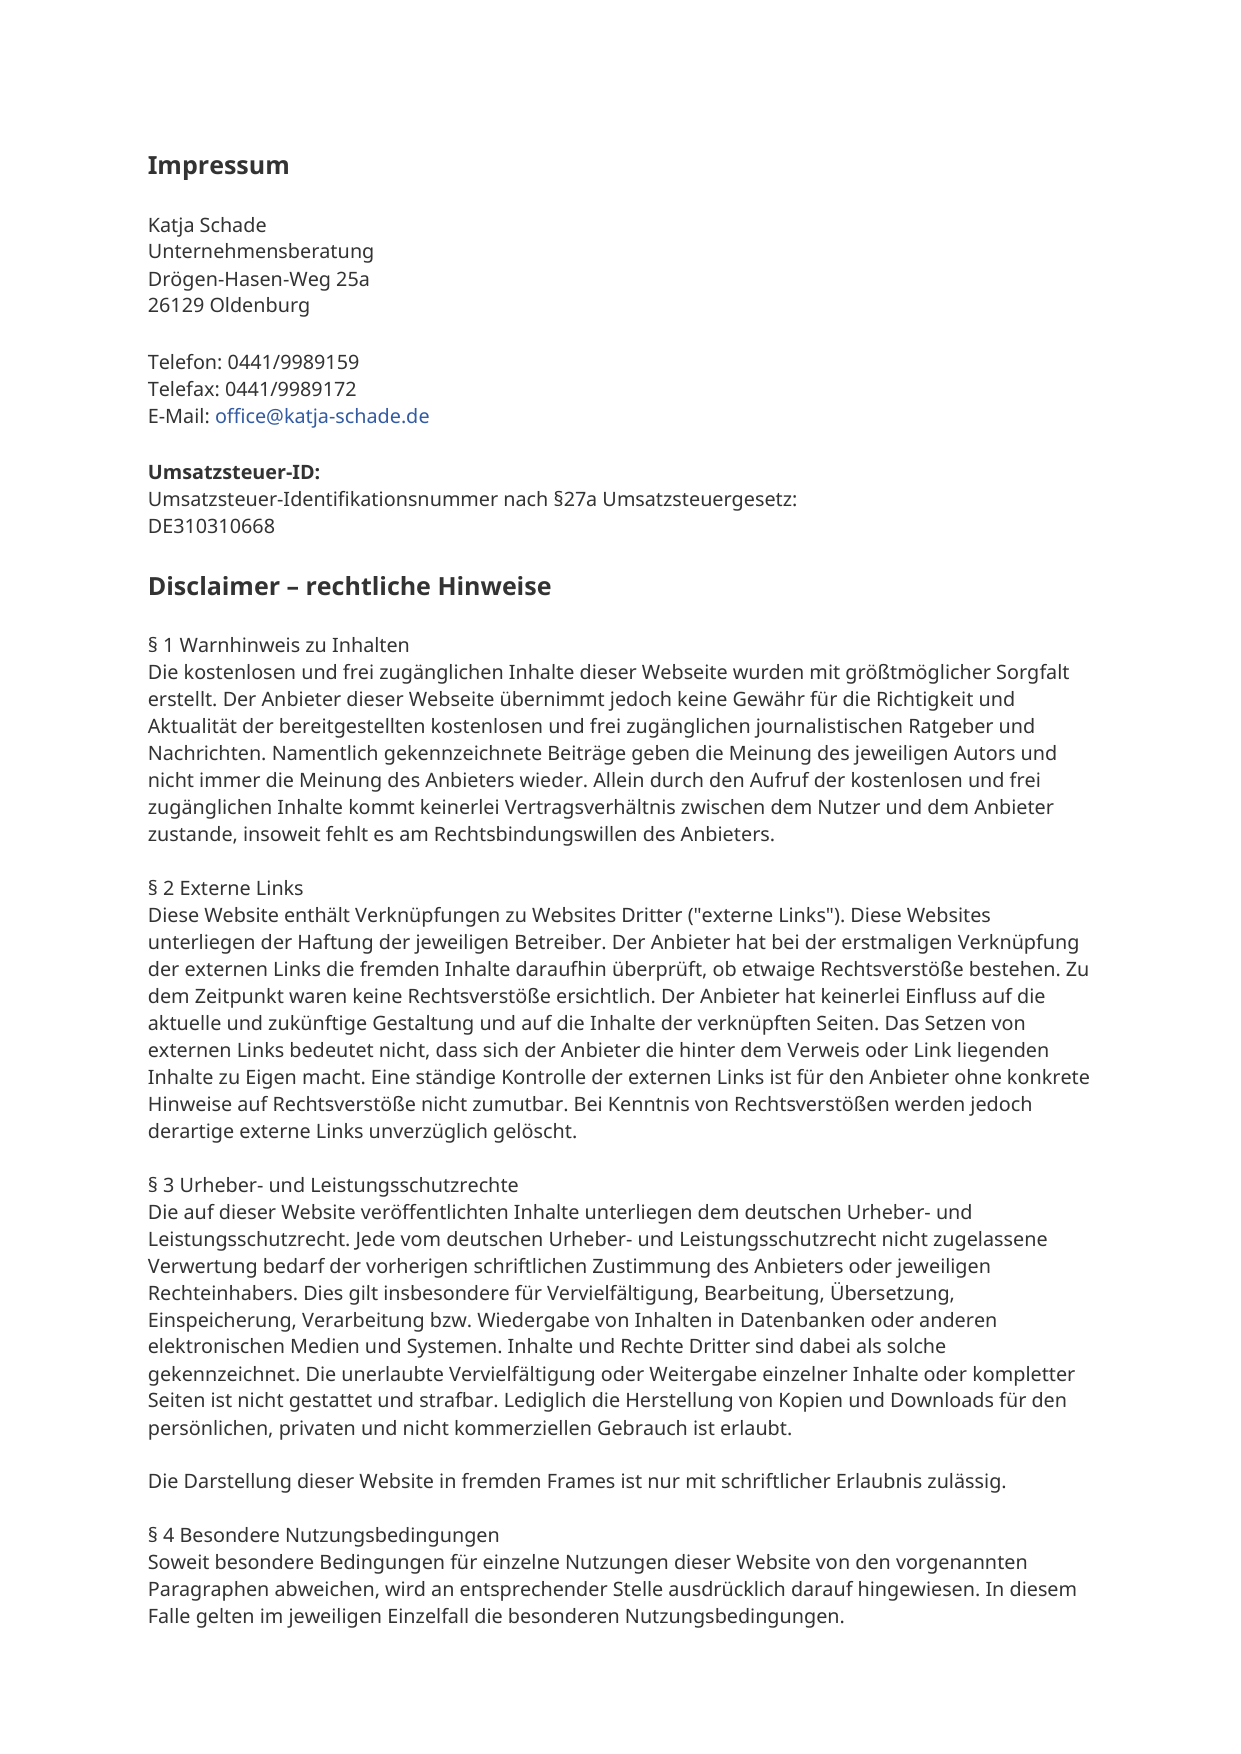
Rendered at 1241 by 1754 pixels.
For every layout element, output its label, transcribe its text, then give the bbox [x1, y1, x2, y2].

text Katja Schade Unternehmensberatung Drögen-Hasen-Weg 25a 26129 Oldenburg [148, 211, 1093, 319]
text Disclaimer – rechtliche Hinweise [148, 568, 1093, 602]
text Telefon: 0441/9989159 Telefax: 0441/9989172 E-Mail: office@katja-schade.de [148, 348, 1093, 429]
text Impressum [148, 148, 1093, 182]
text § 1 Warnhinweis zu Inhalten Die kostenlosen und frei zugänglichen Inhalte dieser Webseite wurden mit größtmöglicher Sorgfalt erstellt. Der Anbieter dieser Webseite übernimmt jedoch keine Gewähr für die Richtigkeit und Aktualität der bereitgestellten kostenlosen und frei zugänglichen journalistischen Ratgeber und Nachrichten. Namentlich gekennzeichnete Beiträge geben die Meinung des jeweiligen Autors und nicht immer die Meinung des Anbieters wieder. Allein durch den Aufruf der kostenlosen und frei zugänglichen Inhalte kommt keinerlei Vertragsverhältnis zwischen dem Nutzer und dem Anbieter zustande, insoweit fehlt es am Rechtsbindungswillen des Anbieters. § 2 Externe Links Diese Website enthält Verknüpfungen zu Websites Dritter ("externe Links"). Diese Websites unterliegen der Haftung der jeweiligen Betreiber. Der Anbieter hat bei der erstmaligen Verknüpfung der externen Links die fremden Inhalte daraufhin überprüft, ob etwaige Rechtsverstöße bestehen. Zu dem Zeitpunkt waren keine Rechtsverstöße ersichtlich. Der Anbieter hat keinerlei Einfluss auf die aktuelle und zukünftige Gestaltung und auf die Inhalte der verknüpften Seiten. Das Setzen von externen Links bedeutet nicht, dass sich der Anbieter die hinter dem Verweis oder Link liegenden Inhalte zu Eigen macht. Eine ständige Kontrolle der externen Links ist für den Anbieter ohne konkrete Hinweise auf Rechtsverstöße nicht zumutbar. Bei Kenntnis von Rechtsverstößen werden jedoch derartige externe Links unverzüglich gelöscht. § 3 Urheber- und Leistungsschutzrechte Die auf dieser Website veröffentlichten Inhalte unterliegen dem deutschen Urheber- und Leistungsschutzrecht. Jede vom deutschen Urheber- und Leistungsschutzrecht nicht zugelassene Verwertung bedarf der vorherigen schriftlichen Zustimmung des Anbieters oder jeweiligen Rechteinhabers. Dies gilt insbesondere für Vervielfältigung, Bearbeitung, Übersetzung, Einspeicherung, Verarbeitung bzw. Wiedergabe von Inhalten in Datenbanken oder anderen elektronischen Medien und Systemen. Inhalte und Rechte Dritter sind dabei als solche gekennzeichnet. Die unerlaubte Vervielfältigung oder Weitergabe einzelner Inhalte oder kompletter Seiten ist nicht gestattet und strafbar. Lediglich die Herstellung von Kopien und Downloads für den persönlichen, privaten und nicht kommerziellen Gebrauch ist erlaubt. Die Darstellung dieser Website in fremden Frames ist nur mit schriftlicher Erlaubnis zulässig. § 4 Besondere Nutzungsbedingungen Soweit besondere Bedingungen für einzelne Nutzungen dieser Website von den vorgenannten Paragraphen abweichen, wird an entsprechender Stelle ausdrücklich darauf hingewiesen. In diesem Falle gelten im jeweiligen Einzelfall die besonderen Nutzungsbedingungen. [148, 631, 1093, 1629]
text Umsatzsteuer-ID: Umsatzsteuer-Identifikationsnummer nach §27a Umsatzsteuergesetz: DE310310668 [148, 458, 1093, 539]
